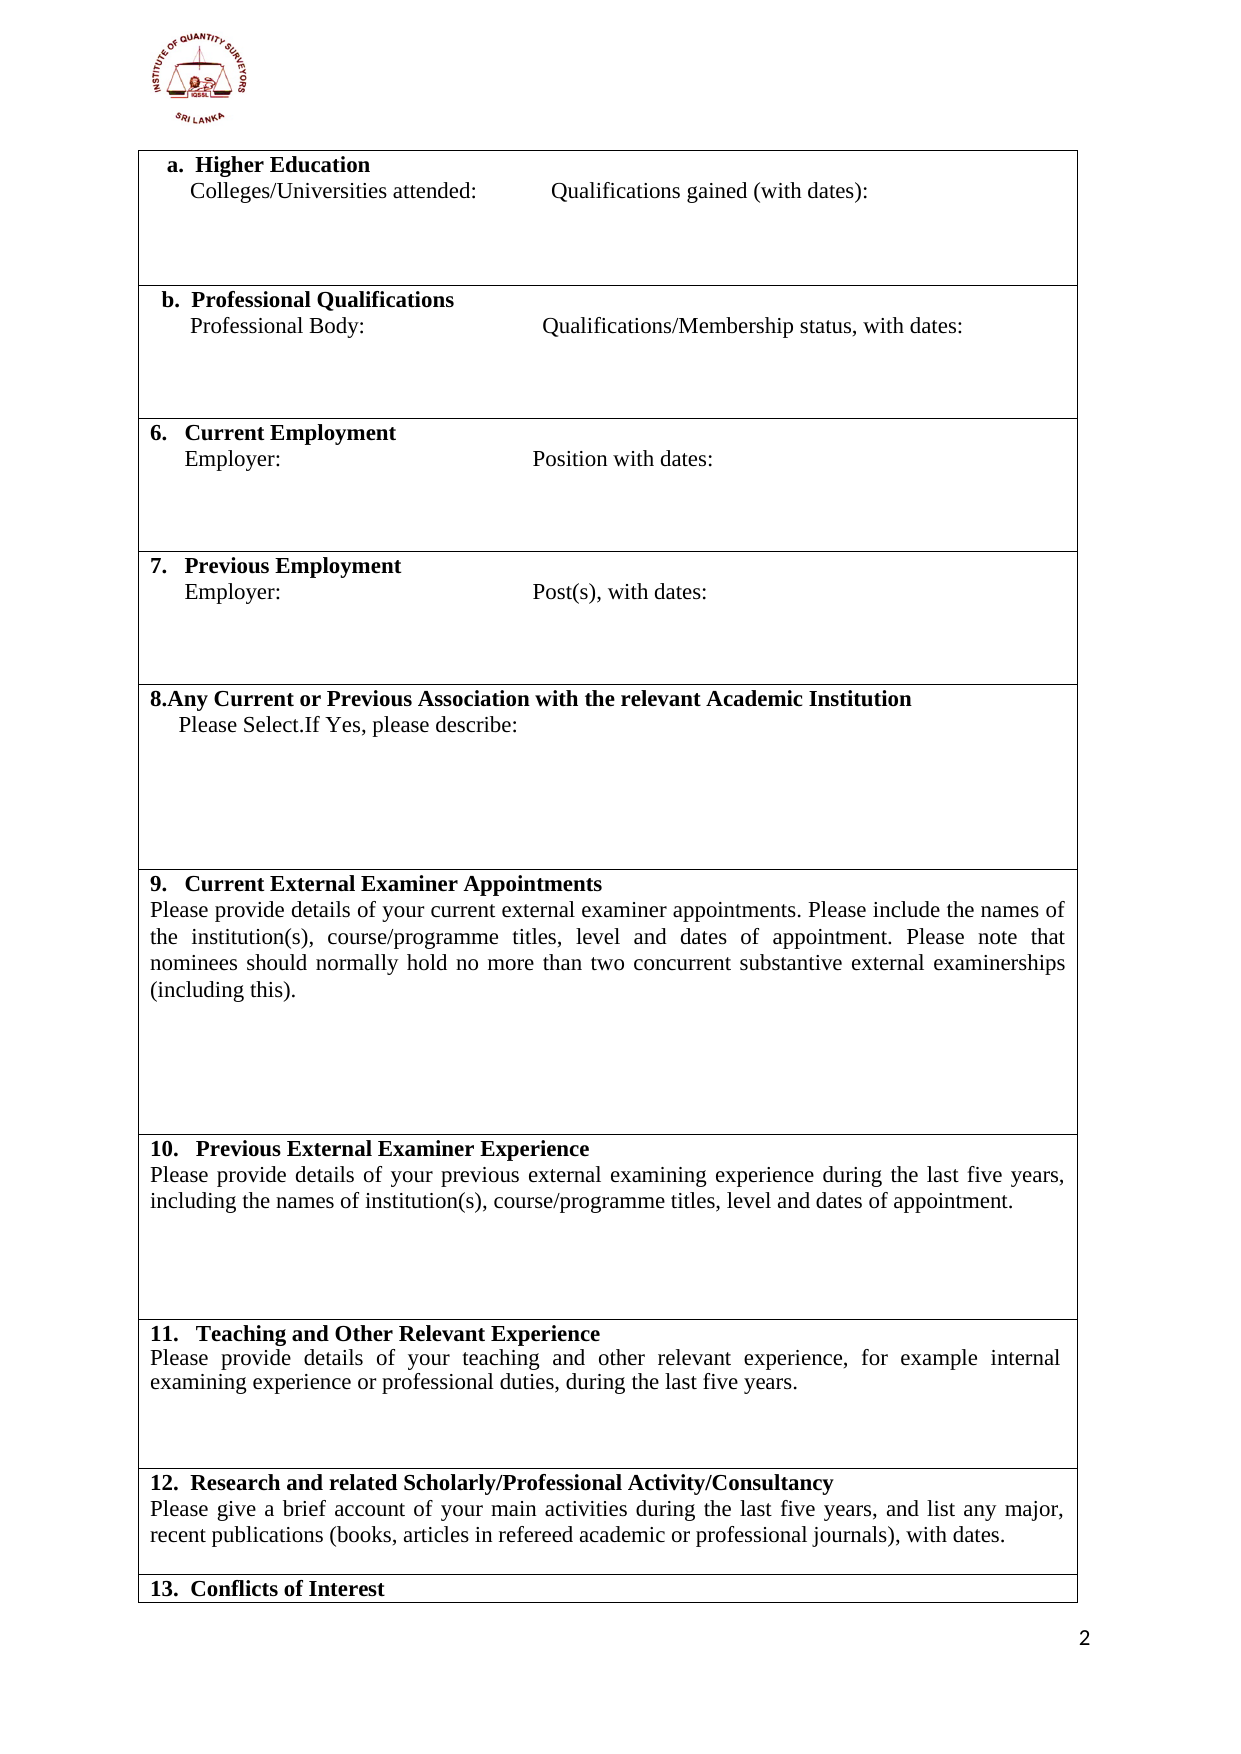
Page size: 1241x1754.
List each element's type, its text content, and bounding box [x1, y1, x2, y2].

table_cell 6. Current Employment Employer: Position with dates: [139, 419, 1077, 551]
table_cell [139, 1575, 1077, 1602]
table_cell b. Professional Qualifications Professional Body: Qualifications/Membership status, with dates: [139, 286, 1077, 418]
table_cell 7. Previous Employment Employer: Post(s), with dates: [139, 552, 1077, 684]
table_cell 8.Any Current or Previous Association with the relevant Academic Institution Please Select.If Yes, please describe: [139, 685, 1077, 869]
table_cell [139, 151, 1077, 285]
table_cell 11. Teaching and Other Relevant Experience Please provide details of your teaching and other relevant experience, for example internal examining experience or professional duties, during the last five years. [139, 1320, 1077, 1468]
table_cell 10. Previous External Examiner Experience Please provide details of your previous external examining experience during the last five years, including the names of institution(s), course/programme titles, level and dates of appointment. [139, 1135, 1077, 1319]
table_cell 12. Research and related Scholarly/Professional Activity/Consultancy Please give a brief account of your main activities during the last five years, and list any major, recent publications (books, articles in refereed academic or professional journals), with dates. [139, 1469, 1077, 1574]
picture [150, 31, 247, 126]
table_cell 9. Current External Examiner Appointments Please provide details of your current external examiner appointments. Please include the names of the institution(s), course/programme titles, level and dates of appointment. Please note that nominees should normally hold no more than two concurrent substantive external examinerships (including this). [139, 870, 1077, 1134]
